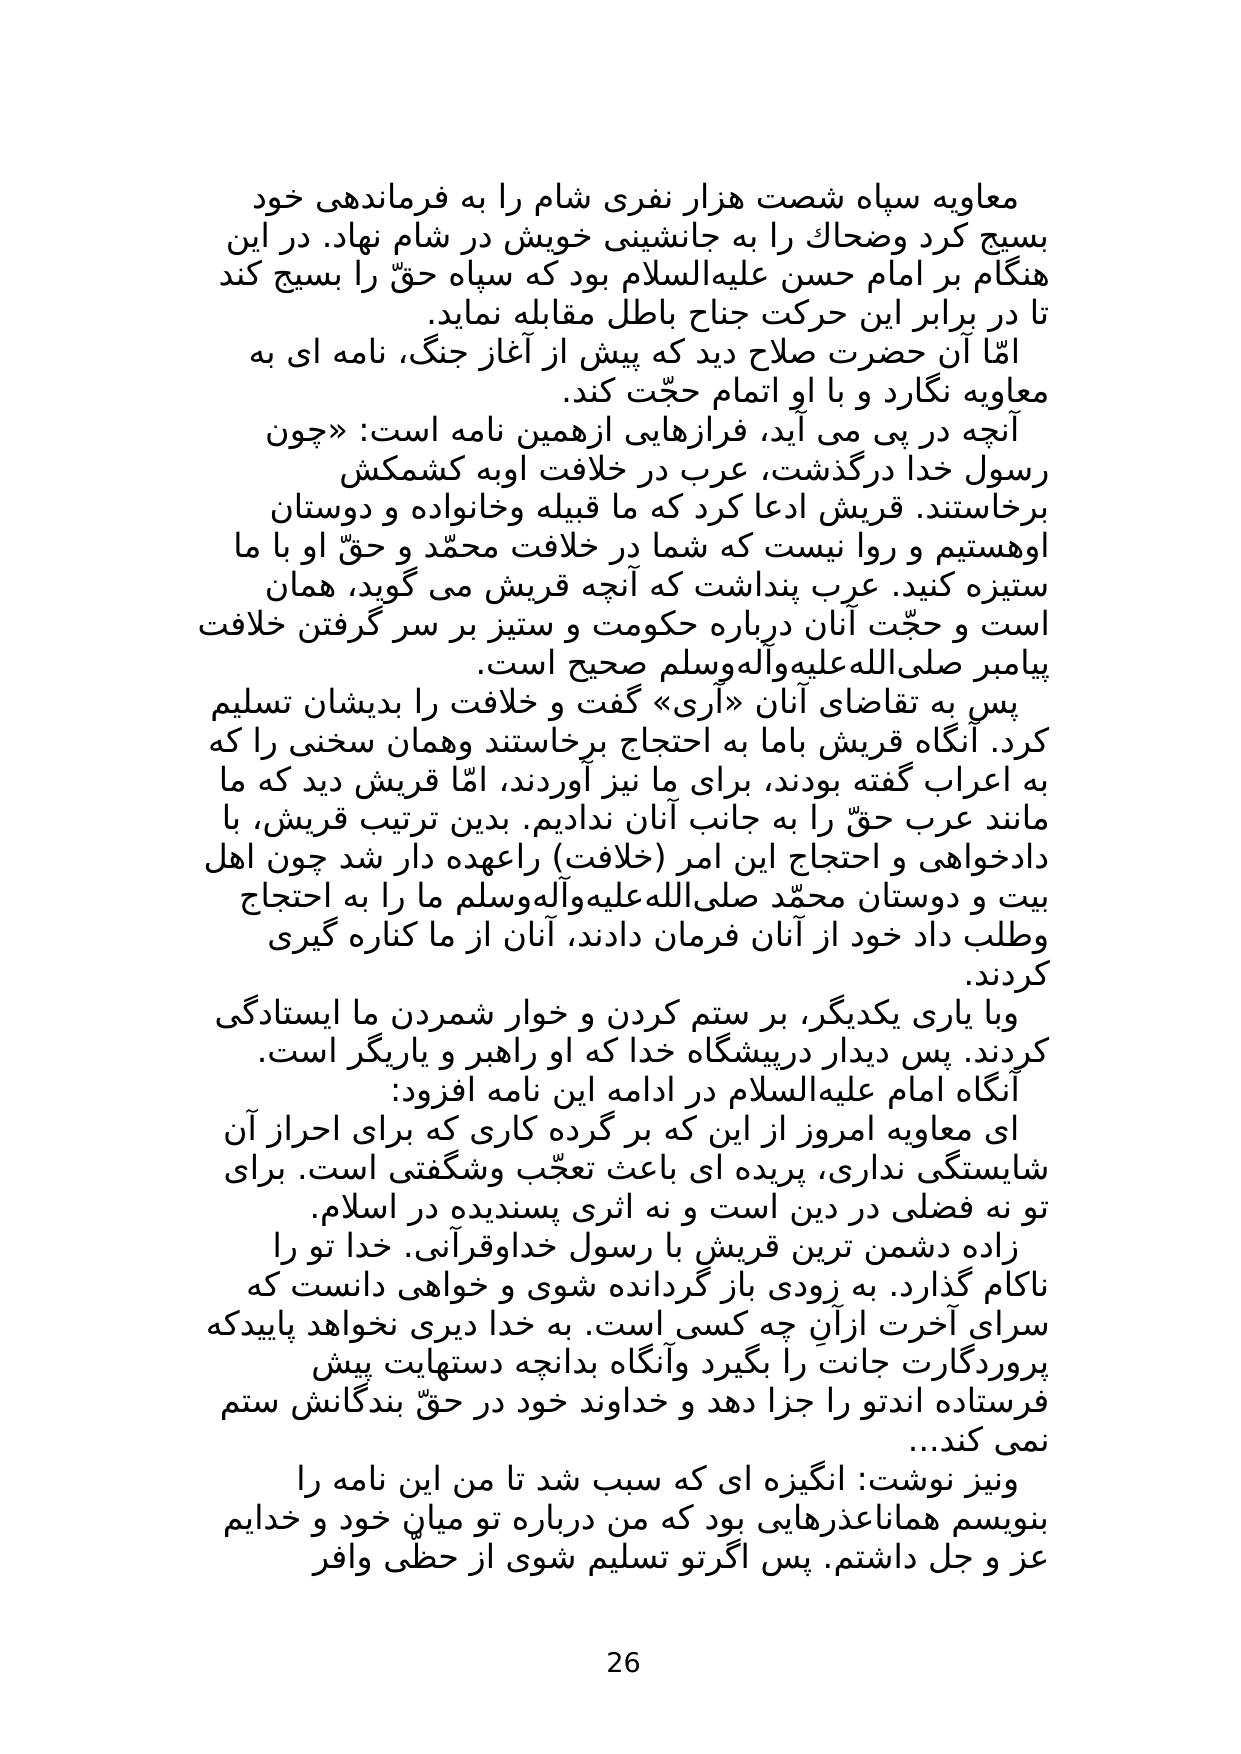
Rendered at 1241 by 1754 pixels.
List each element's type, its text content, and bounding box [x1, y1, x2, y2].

text آنچه در پى مى آيد، فرازهايى ازهمين نامه است: «چون رسول خدا درگذشت، عرب در خلافت اوبه كشمكش برخاستند. قريش ادعا كرد كه ما قبيله وخانواده و دوستان اوهستيم و روا نيست كه شما در خلافت محمّد و حقّ او با ما ستيزه كنيد. عرب پنداشت كه آنچه قريش مى گويد، همان است و حجّت آنان درباره حكومت و ستيز بر سر گرفتن خلافت پيامبر صلى‌الله‌عليه‌وآله‌وسلم صحيح است. [197, 410, 1050, 682]
text پس به تقاضاى آنان «آرى» گفت و خلافت را بديشان تسليم كرد. آنگاه قريش باما به احتجاج برخاستند وهمان سخنى را كه به اعراب گفته بودند، براى ما نيز آوردند، امّا قريش ديد كه ما مانند عرب حقّ را به جانب آنان نداديم. بدين ترتيب قريش، با دادخواهى و احتجاج اين امر (خلافت) راعهده دار شد چون اهل بيت و دوستان محمّد صلى‌الله‌عليه‌وآله‌وسلم ما را به احتجاج وطلب داد خود از آنان فرمان دادند، آنان از ما كناره گيرى كردند. [197, 682, 1050, 993]
text اى معاويه امروز از اين كه بر گرده كارى كه براى احراز آن شايستگى ندارى، پريده اى باعث تعجّب وشگفتى است. براى تو نه فضلى در دين است و نه اثرى پسنديده در اسلام. [197, 1110, 1050, 1226]
text معاويه سپاه شصت هزار نفرى شام را به فرماندهى خود بسيج كرد وضحاك را به جانشينى خويش در شام نهاد. در اين هنگام بر امام حسن عليه‌السلام بود كه سپاه حقّ را بسيج كند تا در برابر اين حركت جناح باطل مقابله نمايد. [197, 177, 1050, 333]
text آنگاه امام عليه‌السلام در ادامه اين نامه افزود: [197, 1071, 1050, 1110]
text زاده دشمن ترين قريش با رسول خداوقرآنى. خدا تو را ناكام گذارد. به زودى باز گردانده شوى و خواهى دانست كه سراى آخرت ازآنِ چه كسى است. به خدا ديرى نخواهد پاييدكه پروردگارت جانت را بگيرد وآنگاه بدانچه دستهايت پيش فرستاده اندتو را جزا دهد و خداوند خود در حقّ بندگانش ستم نمى كند... [197, 1226, 1050, 1459]
text وبا يارى يكديگر، بر ستم كردن و خوار شمردن ما ايستادگى كردند. پس ديدار درپيشگاه خدا كه او راهبر و ياريگر است. [197, 993, 1050, 1071]
text امّا آن حضرت صلاح ديد كه پيش از آغاز جنگ، نامه اى به معاويه نگارد و با او اتمام حجّت كند. [197, 333, 1050, 410]
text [197, 1459, 1050, 1576]
